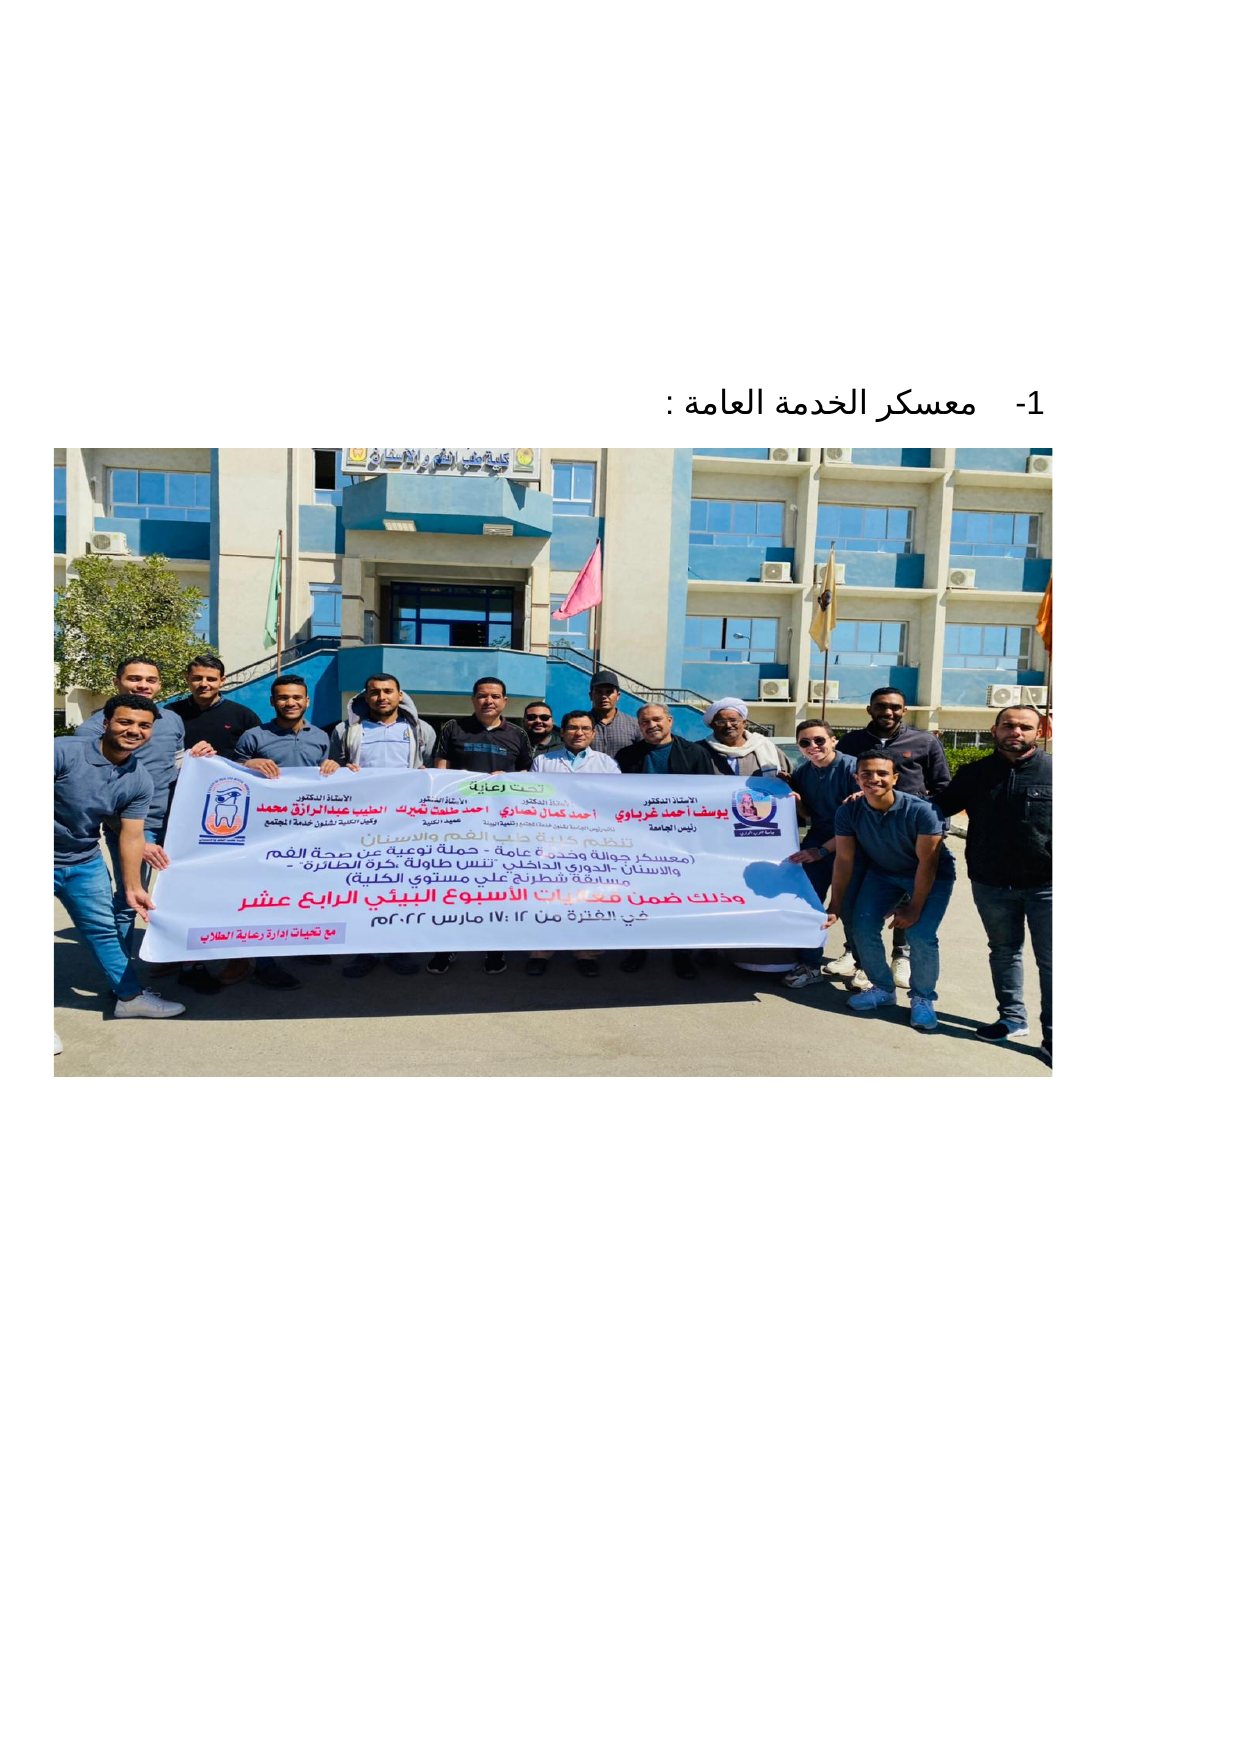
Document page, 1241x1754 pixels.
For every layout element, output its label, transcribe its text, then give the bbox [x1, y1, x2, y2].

list معسكر الخدمة العامة : [29, 383, 1015, 422]
picture [53, 448, 1053, 1077]
